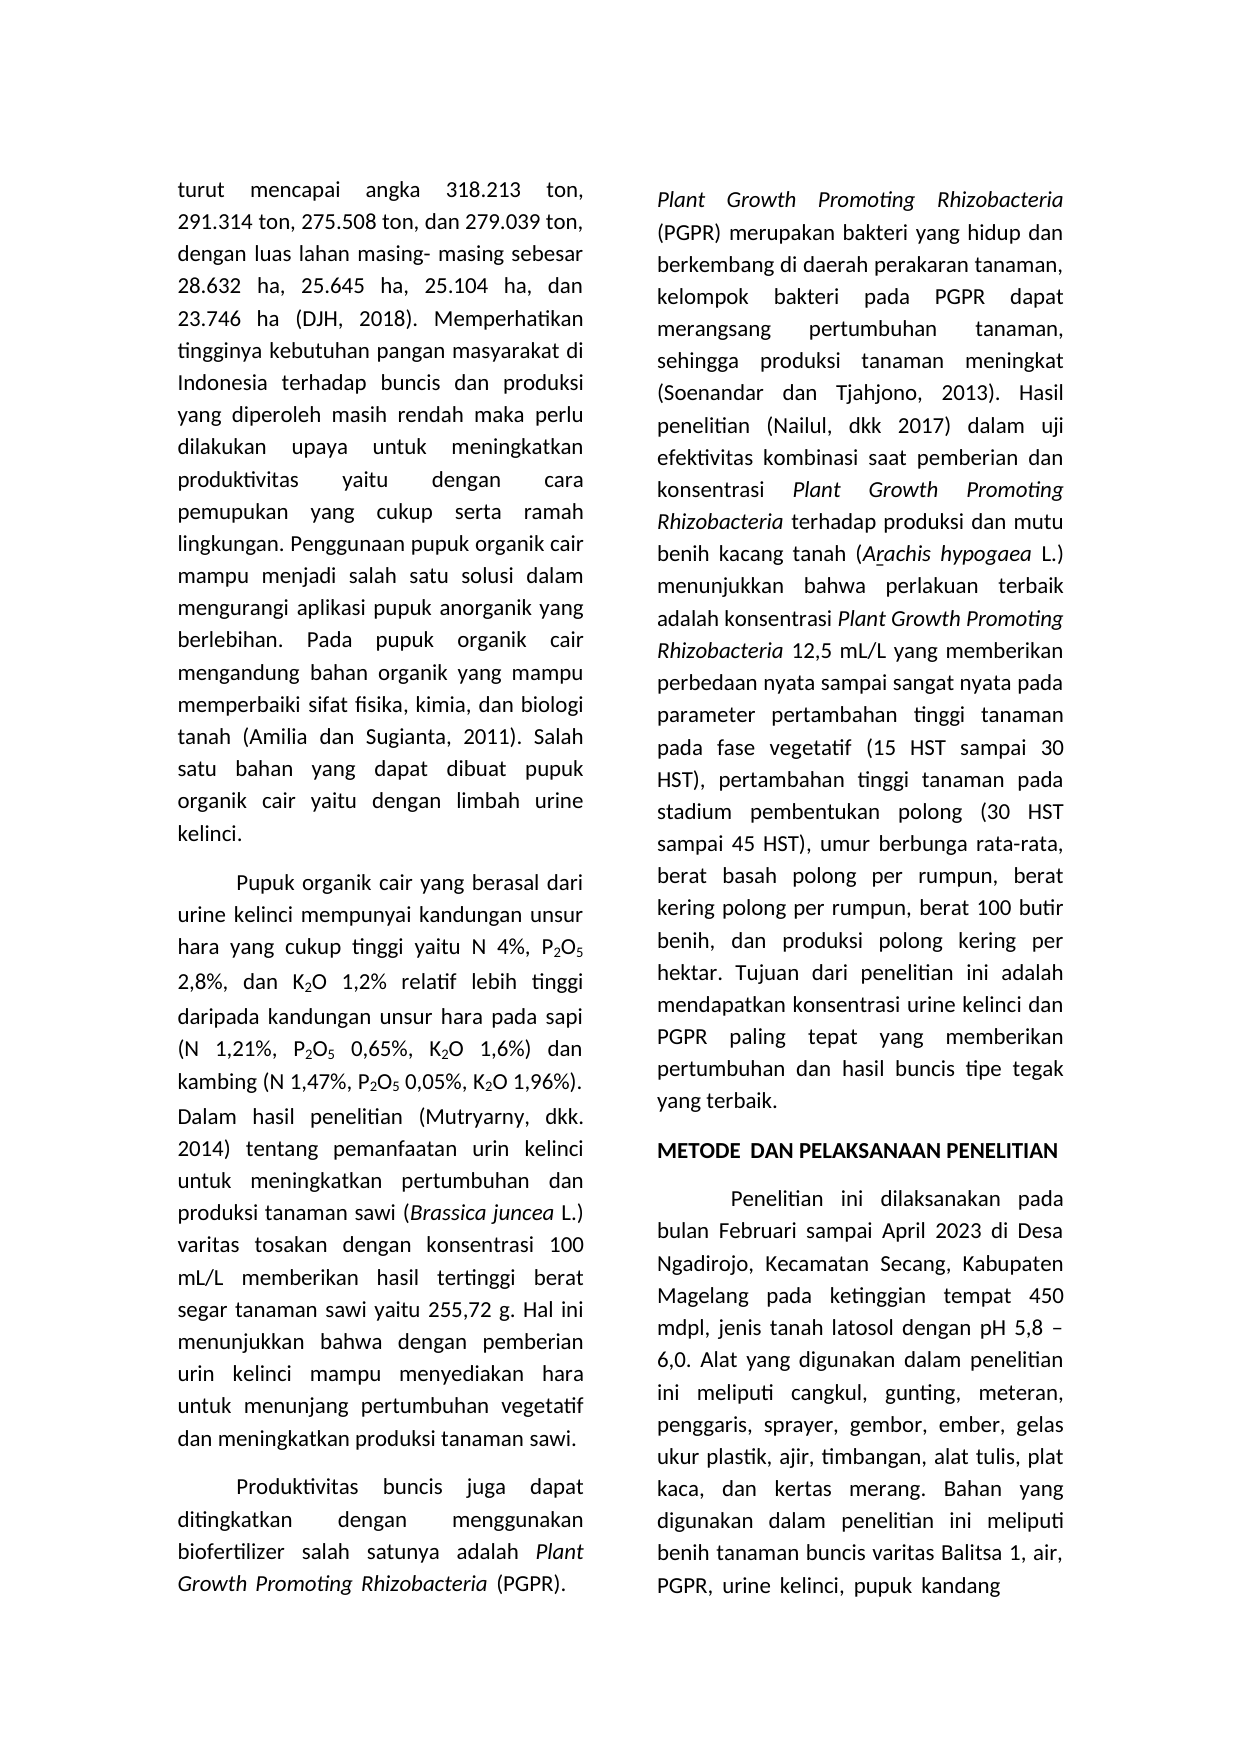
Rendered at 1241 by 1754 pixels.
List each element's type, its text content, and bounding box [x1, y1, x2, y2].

text Produktivitas buncis juga dapat ditingkatkan dengan menggunakan biofertilizer salah satunya adalah Plant Growth Promoting Rhizobacteria (PGPR). [177, 1472, 584, 1597]
subtitle METODE DAN PELAKSANAAN PENELITIAN [657, 1136, 1076, 1164]
text Penelitian ini dilaksanakan pada bulan Februari sampai April 2023 di Desa Ngadirojo, Kecamatan Secang, Kabupaten Magelang pada ketinggian tempat 450 mdpl, jenis tanah latosol dengan pH 5,8 – 6,0. Alat yang digunakan dalam penelitian ini meliputi cangkul, gunting, meteran, penggaris, sprayer, gembor, ember, gelas ukur plastik, ajir, timbangan, alat tulis, plat kaca, dan kertas merang. Bahan yang digunakan dalam penelitian ini meliputi benih tanaman buncis varitas Balitsa 1, air, PGPR, urine kelinci, pupuk kandang [657, 1184, 1064, 1599]
text turut mencapai angka 318.213 ton, 291.314 ton, 275.508 ton, dan 279.039 ton, dengan luas lahan masing- masing sebesar 28.632 ha, 25.645 ha, 25.104 ha, dan 23.746 ha (DJH, 2018). Memperhatikan tingginya kebutuhan pangan masyarakat di Indonesia terhadap buncis dan produksi yang diperoleh masih rendah maka perlu dilakukan upaya untuk meningkatkan produktivitas yaitu dengan cara pemupukan yang cukup serta ramah lingkungan. Penggunaan pupuk organik cair mampu menjadi salah satu solusi dalam mengurangi aplikasi pupuk anorganik yang berlebihan. Pada pupuk organik cair mengandung bahan organik yang mampu memperbaiki sifat fisika, kimia, dan biologi tanah (Amilia dan Sugianta, 2011). Salah satu bahan yang dapat dibuat pupuk organik cair yaitu dengan limbah urine kelinci. [177, 175, 584, 847]
text kambing (N 1,47%, P2O5 0,05%, K2O 1,96%). [177, 1069, 588, 1097]
text Plant Growth Promoting Rhizobacteria (PGPR) merupakan bakteri yang hidup dan berkembang di daerah perakaran tanaman, kelompok bakteri pada PGPR dapat merangsang pertumbuhan tanaman, sehingga produksi tanaman meningkat (Soenandar dan Tjahjono, 2013). Hasil penelitian (Nailul, dkk 2017) dalam uji efektivitas kombinasi saat pemberian dan konsentrasi Plant Growth Promoting Rhizobacteria terhadap produksi dan mutu benih kacang tanah (Arachis hypogaea L.) menunjukkan bahwa perlakuan terbaik adalah konsentrasi Plant Growth Promoting Rhizobacteria 12,5 mL/L yang memberikan perbedaan nyata sampai sangat nyata pada parameter pertambahan tinggi tanaman pada fase vegetatif (15 HST sampai 30 HST), pertambahan tinggi tanaman pada stadium pembentukan polong (30 HST sampai 45 HST), umur berbunga rata-rata, berat basah polong per rumpun, berat kering polong per rumpun, berat 100 butir benih, dan produksi polong kering per hektar. Tujuan dari penelitian ini adalah mendapatkan konsentrasi urine kelinci dan PGPR paling tepat yang memberikan pertumbuhan dan hasil buncis tipe tegak yang terbaik. [657, 185, 1064, 1115]
text Pupuk organik cair yang berasal dari urine kelinci mempunyai kandungan unsur hara yang cukup tinggi yaitu N 4%, P2O5 2,8%, dan K2O 1,2% relatif lebih tinggi daripada kandungan unsur hara pada sapi (N 1,21%, P2O5 0,65%, K2O 1,6%) dan [177, 868, 584, 1065]
text Dalam hasil penelitian (Mutryarny, dkk. 2014) tentang pemanfaatan urin kelinci untuk meningkatkan pertumbuhan dan produksi tanaman sawi (Brassica juncea L.) varitas tosakan dengan konsentrasi 100 mL/L memberikan hasil tertinggi berat segar tanaman sawi yaitu 255,72 g. Hal ini menunjukkan bahwa dengan pemberian urin kelinci mampu menyediakan hara untuk menunjang pertumbuhan vegetatif dan meningkatkan produksi tanaman sawi. [177, 1102, 584, 1452]
